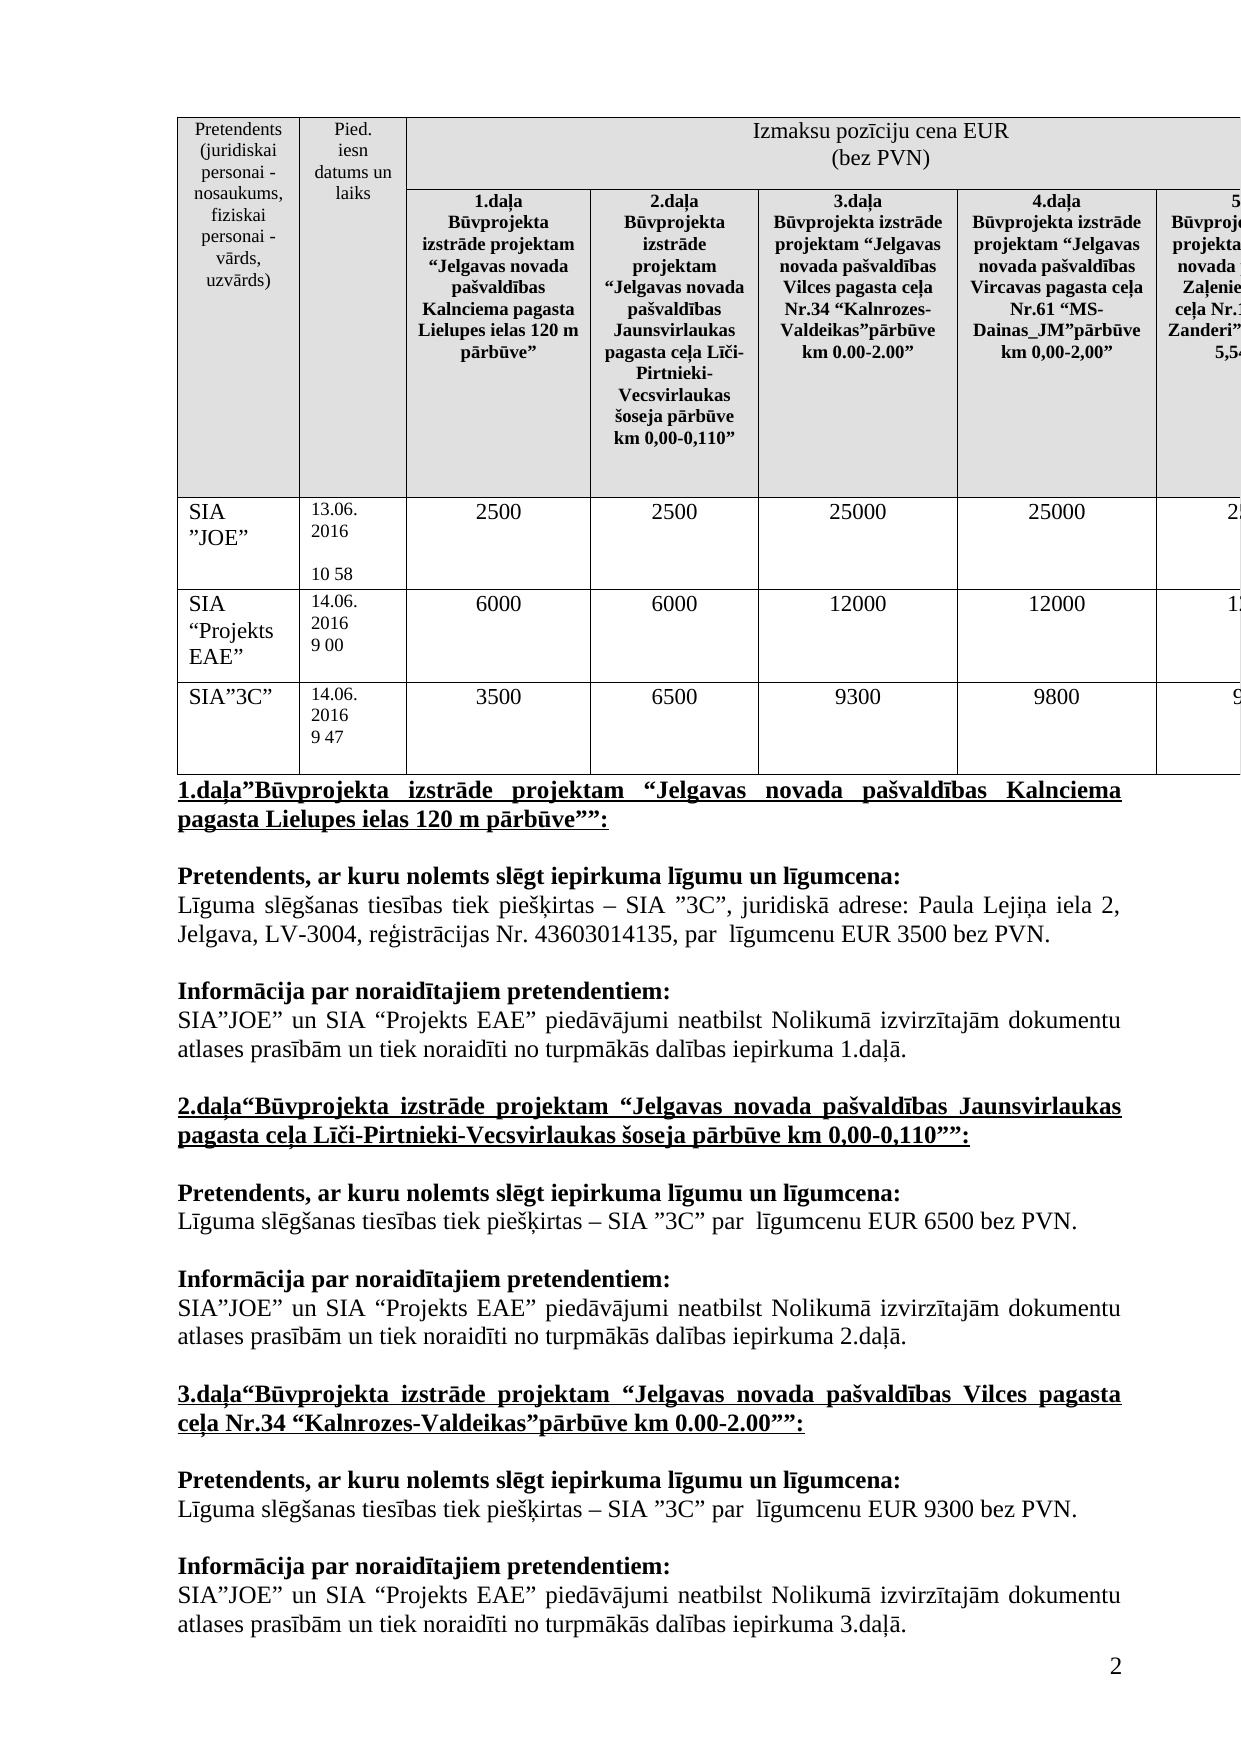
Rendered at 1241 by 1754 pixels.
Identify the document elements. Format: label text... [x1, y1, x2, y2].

text Līguma slēgšanas tiesības tiek piešķirtas – SIA ”3C” par līgumcenu EUR 9300 bez PVN. [177, 1494, 1122, 1523]
table_cell 25000 [958, 498, 1156, 589]
table_cell 25000 [1157, 498, 1240, 589]
text 2.daļa“Būvprojekta izstrāde projektam “Jelgavas novada pašvaldības Jaunsvirlaukas pagasta ceļa Līči-Pirtnieki-Vecsvirlaukas šoseja pārbūve km 0,00-0,110””: [177, 1091, 1122, 1116]
text SIA”JOE” un SIA “Projekts EAE” piedāvājumi neatbilst Nolikumā izvirzītajām dokumentu atlases prasībām un tiek noraidīti no turpmākās dalības iepirkuma 2.daļā. [177, 1293, 1122, 1350]
table_cell 2500 [591, 498, 758, 589]
text Informācija par noraidītajiem pretendentiem: [177, 1264, 1122, 1293]
text Pretendents, ar kuru nolemts slēgt iepirkuma līgumu un līgumcena: [177, 1178, 1122, 1206]
text 2.daļa“Būvprojekta izstrāde projektam “Jelgavas novada pašvaldības Jaunsvirlaukas pagasta ceļa Līči-Pirtnieki-Vecsvirlaukas šoseja pārbūve km 0,00-0,110””: [177, 1117, 1122, 1149]
table_cell 12000 [1157, 590, 1240, 682]
table_cell SIA”3C” [178, 683, 299, 774]
table_cell 13.06. 2016 10 58 [300, 498, 406, 589]
table_header Pied. iesn datums un laiks [300, 118, 406, 497]
table_cell 9800 [958, 683, 1156, 774]
text Pretendents, ar kuru nolemts slēgt iepirkuma līgumu un līgumcena: [177, 1465, 1122, 1494]
table_cell 14.06. 2016 9 00 [300, 590, 406, 682]
table_cell 6500 [591, 683, 758, 774]
table_cell 12000 [958, 590, 1156, 682]
table_cell 2500 [407, 498, 590, 589]
table_cell 6000 [407, 590, 590, 682]
text Līguma slēgšanas tiesības tiek piešķirtas – SIA ”3C”, juridiskā adrese: Paula Lejiņa iela 2, Jelgava, LV-3004, reģistrācijas Nr. 43603014135, par līgumcenu EUR 3500 bez PVN. [177, 890, 1122, 948]
text 3.daļa“Būvprojekta izstrāde projektam “Jelgavas novada pašvaldības Vilces pagasta ceļa Nr.34 “Kalnrozes-Valdeikas”pārbūve km 0.00-2.00””: [177, 1379, 1122, 1404]
text Informācija par noraidītajiem pretendentiem: [177, 976, 1122, 1005]
text Pretendents, ar kuru nolemts slēgt iepirkuma līgumu un līgumcena: [177, 861, 1122, 890]
text SIA”JOE” un SIA “Projekts EAE” piedāvājumi neatbilst Nolikumā izvirzītajām dokumentu atlases prasībām un tiek noraidīti no turpmākās dalības iepirkuma 3.daļā. [177, 1580, 1122, 1638]
table_cell 3500 [407, 683, 590, 774]
table_cell SIA ”JOE” [178, 498, 299, 589]
table_cell 9300 [759, 683, 957, 774]
text 1.daļa”Būvprojekta izstrāde projektam “Jelgavas novada pašvaldības Kalnciema pagasta Lielupes ielas 120 m pārbūve””: [177, 801, 1122, 833]
text Līguma slēgšanas tiesības tiek piešķirtas – SIA ”3C” par līgumcenu EUR 6500 bez PVN. [177, 1206, 1122, 1235]
table_cell 9300 [1157, 683, 1240, 774]
table_cell 14.06. 2016 9 47 [300, 683, 406, 774]
text SIA”JOE” un SIA “Projekts EAE” piedāvājumi neatbilst Nolikumā izvirzītajām dokumentu atlases prasībām un tiek noraidīti no turpmākās dalības iepirkuma 1.daļā. [177, 1005, 1122, 1063]
table_header Pretendents (juridiskai personai - nosaukums, fiziskai personai - vārds, uzvārds) [178, 118, 299, 497]
table_cell 3.daļa Būvprojekta izstrāde projektam “Jelgavas novada pašvaldības Vilces pagasta ceļa Nr.34 “Kalnrozes-Valdeikas”pārbūve km 0.00-2.00” [759, 190, 957, 497]
table_cell 2.daļa Būvprojekta izstrāde projektam “Jelgavas novada pašvaldības Jaunsvirlaukas pagasta ceļa Līči-Pirtnieki-Vecsvirlaukas šoseja pārbūve km 0,00-0,110” [591, 190, 758, 497]
table_cell 25000 [759, 498, 957, 589]
table_cell 6000 [591, 590, 758, 682]
table_cell SIA “Projekts EAE” [178, 590, 299, 682]
text Informācija par noraidītajiem pretendentiem: [177, 1551, 1122, 1580]
text 1.daļa”Būvprojekta izstrāde projektam “Jelgavas novada pašvaldības Kalnciema pagasta Lielupes ielas 120 m pārbūve””: [177, 775, 1122, 800]
table_cell 1.daļa Būvprojekta izstrāde projektam “Jelgavas novada pašvaldības Kalnciema pagasta Lielupes ielas 120 m pārbūve” [407, 190, 590, 497]
table_cell 12000 [759, 590, 957, 682]
table_cell 4.daļa Būvprojekta izstrāde projektam “Jelgavas novada pašvaldības Vircavas pagasta ceļa Nr.61 “MS-Dainas_JM”pārbūve km 0,00-2,00” [958, 190, 1156, 497]
text 3.daļa“Būvprojekta izstrāde projektam “Jelgavas novada pašvaldības Vilces pagasta ceļa Nr.34 “Kalnrozes-Valdeikas”pārbūve km 0.00-2.00””: [177, 1405, 1122, 1436]
table_header Izmaksu pozīciju cena EUR (bez PVN) [407, 118, 1240, 189]
table_cell 5.daļa Būvprojekta izstrāde projektam “Jelgavas novada pašvaldības Zaļenieku pagasta ceļa Nr.11 “Ķemeri-Zanderi” pārbūve km 5,54-7.54” [1157, 190, 1240, 497]
